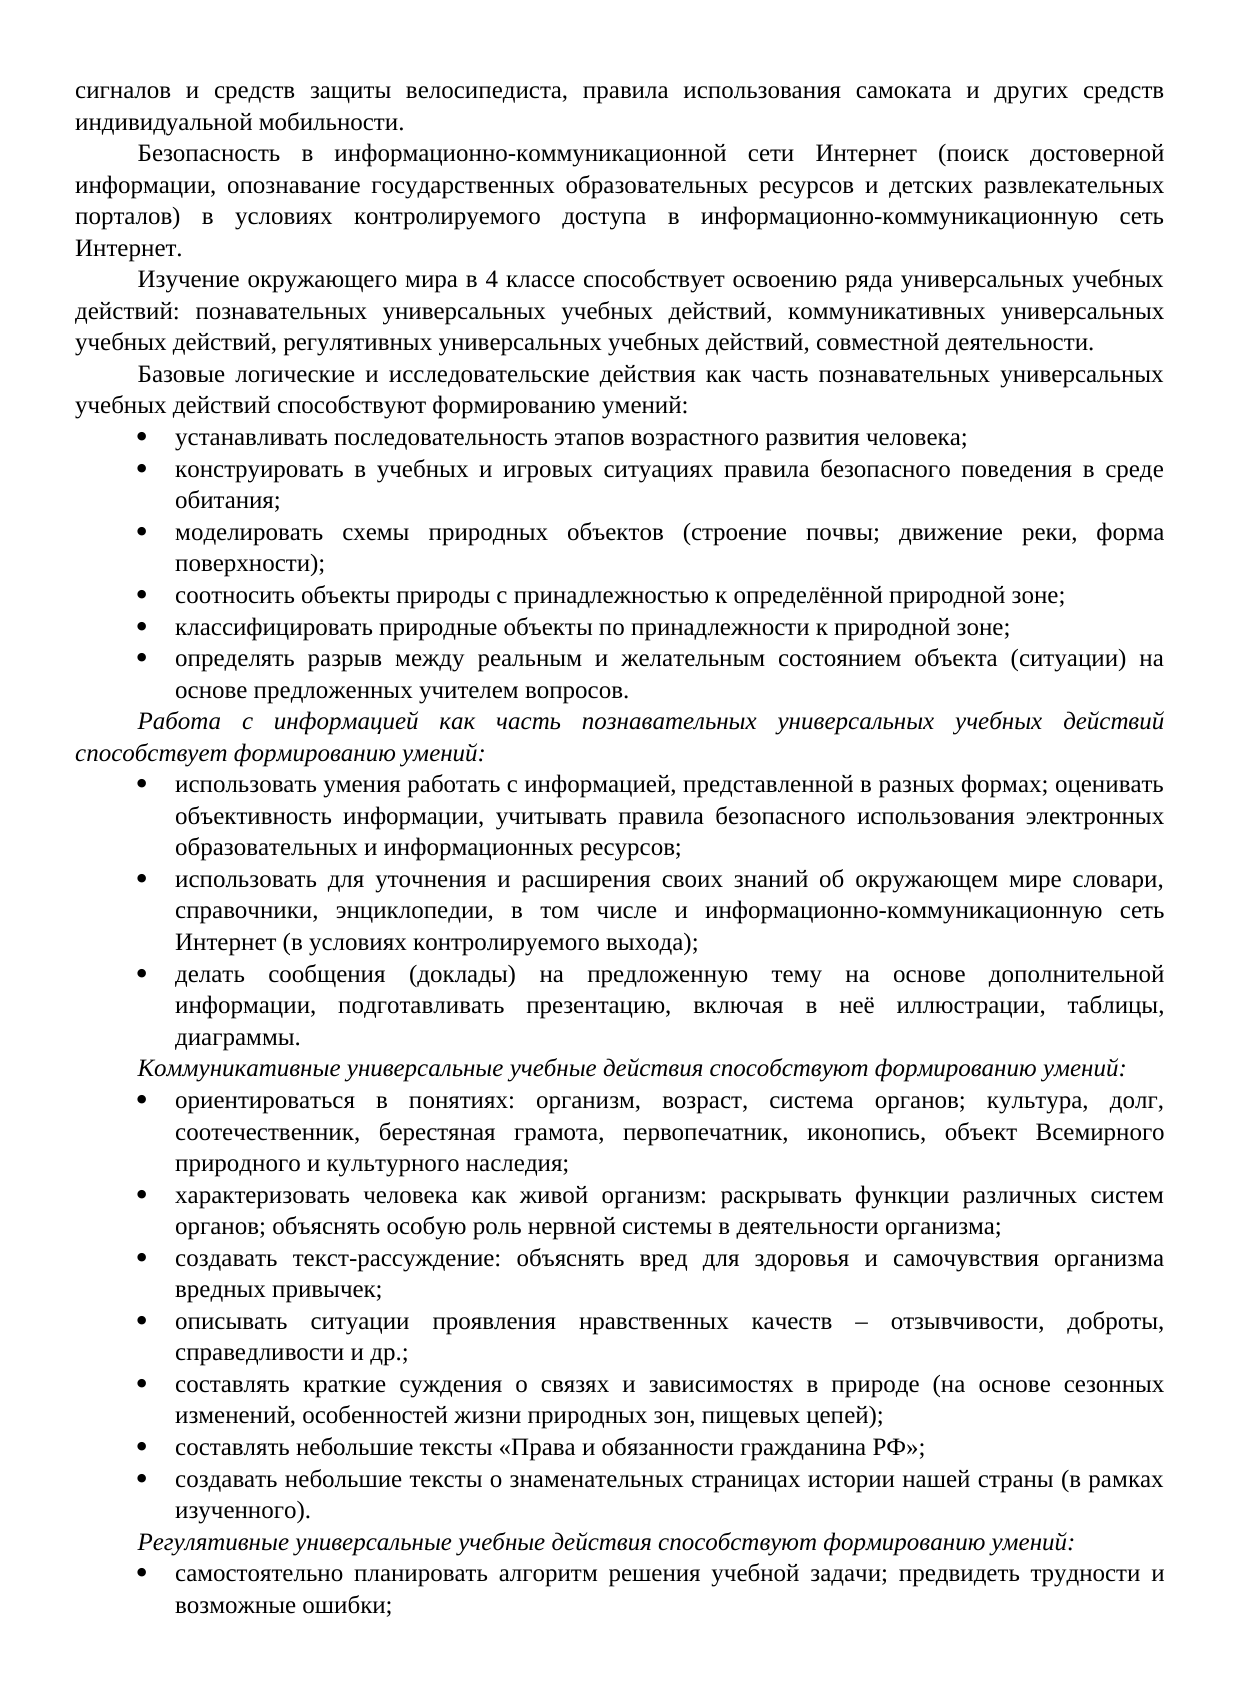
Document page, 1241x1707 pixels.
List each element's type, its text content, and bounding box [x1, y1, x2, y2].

list делать сообщения (доклады) на предложенную тему на основе дополнительной информации, подготавливать презентацию, включая в неё иллюстрации, таблицы, диаграммы. [137, 959, 1165, 1051]
list использовать для уточнения и расширения своих знаний об окружающем мире словари, справочники, энциклопедии, в том числе и информационно-коммуникационную сеть Интернет (в условиях контролируемого выхода); [137, 864, 1165, 956]
list соотносить объекты природы с принадлежностью к определённой природной зоне; [137, 580, 1165, 609]
text Безопасность в информационно-коммуникационной сети Интернет (поиск достоверной информации, опознавание государственных образовательных ресурсов и детских развлекательных порталов) в условиях контролируемого доступа в информационно-коммуникационную сеть Интернет. [75, 138, 1165, 262]
list описывать ситуации проявления нравственных качеств – отзывчивости, доброты, справедливости и др.; [137, 1306, 1165, 1366]
list создавать небольшие тексты о знаменательных страницах истории нашей страны (в рамках изученного). [137, 1464, 1165, 1524]
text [75, 75, 1165, 135]
list устанавливать последовательность этапов возрастного развития человека; [137, 422, 1165, 451]
list составлять небольшие тексты «Права и обязанности гражданина РФ»; [137, 1432, 1165, 1461]
list создавать текст-рассуждение: объяснять вред для здоровья и самочувствия организма вредных привычек; [137, 1243, 1165, 1303]
list самостоятельно планировать алгоритм решения учебной задачи; предвидеть трудности и возможные ошибки; [137, 1558, 1165, 1619]
list классифицировать природные объекты по принадлежности к природной зоне; [137, 612, 1165, 640]
list конструировать в учебных и игровых ситуациях правила безопасного поведения в среде обитания; [137, 454, 1165, 514]
text Коммуникативные универсальные учебные действия способствуют формированию умений: [75, 1053, 1165, 1082]
list ориентироваться в понятиях: организм, возраст, система органов; культура, долг, соотечественник, берестяная грамота, первопечатник, иконопись, объект Всемирного природного и культурного наследия; [137, 1085, 1165, 1177]
list моделировать схемы природных объектов (строение почвы; движение реки, форма поверхности); [137, 517, 1165, 577]
list характеризовать человека как живой организм: раскрывать функции различных систем органов; объяснять особую роль нервной системы в деятельности организма; [137, 1180, 1165, 1240]
list использовать умения работать с информацией, представленной в разных формах; оценивать объективность информации, учитывать правила безопасного использования электронных образовательных и информационных ресурсов; [137, 769, 1165, 861]
text Работа с информацией как часть познавательных универсальных учебных действий способствует формированию умений: [75, 706, 1165, 767]
list определять разрыв между реальным и желательным состоянием объекта (ситуации) на основе предложенных учителем вопросов. [137, 643, 1165, 703]
text Базовые логические и исследовательские действия как часть познавательных универсальных учебных действий способствуют формированию умений: [75, 359, 1165, 419]
text Изучение окружающего мира в 4 классе способствует освоению ряда универсальных учебных действий: познавательных универсальных учебных действий, коммуникативных универсальных учебных действий, регулятивных универсальных учебных действий, совместной деятельности. [75, 264, 1165, 356]
text Регулятивные универсальные учебные действия способствуют формированию умений: [75, 1527, 1165, 1556]
list составлять краткие суждения о связях и зависимостях в природе (на основе сезонных изменений, особенностей жизни природных зон, пищевых цепей); [137, 1369, 1165, 1429]
